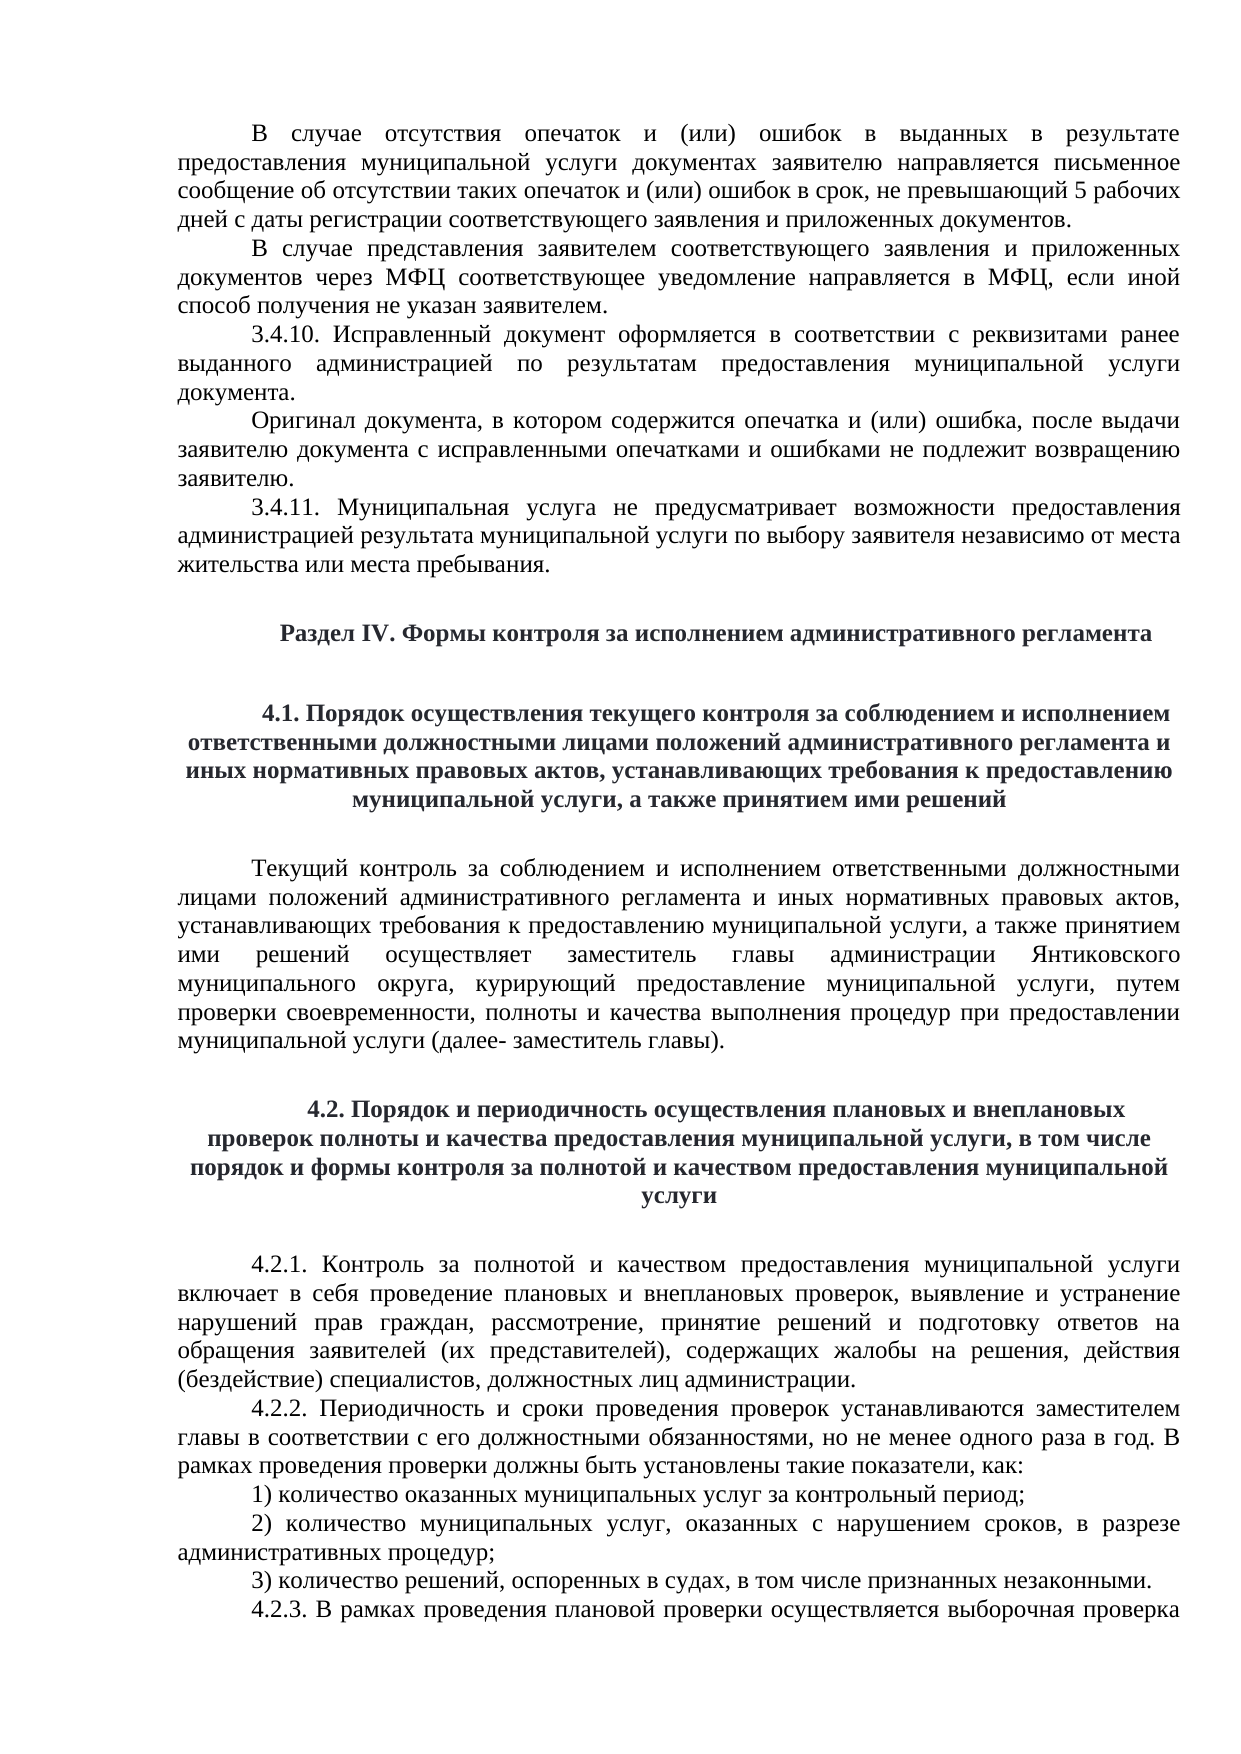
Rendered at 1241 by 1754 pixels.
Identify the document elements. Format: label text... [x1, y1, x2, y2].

text 4.2.1. Контроль за полнотой и качеством предоставления муниципальной услуги включает в себя проведение плановых и внеплановых проверок, выявление и устранение нарушений прав граждан, рассмотрение, принятие решений и подготовку ответов на обращения заявителей (их представителей), содержащих жалобы на решения, действия (бездействие) специалистов, должностных лиц администрации. [177, 1249, 1181, 1393]
text 1) количество оказанных муниципальных услуг за контрольный период; [177, 1479, 1181, 1508]
text В случае представления заявителем соответствующего заявления и приложенных документов через МФЦ соответствующее уведомление направляется в МФЦ, если иной способ получения не указан заявителем. [177, 233, 1181, 319]
text Раздел IV. Формы контроля за исполнением административного регламента [177, 618, 1181, 647]
text 2) количество муниципальных услуг, оказанных с нарушением сроков, в разрезе административных процедур; [177, 1508, 1181, 1566]
text 3) количество решений, оспоренных в судах, в том числе признанных незаконными. [177, 1566, 1181, 1594]
text В случае отсутствия опечаток и (или) ошибок в выданных в результате предоставления муниципальной услуги документах заявителю направляется письменное сообщение об отсутствии таких опечаток и (или) ошибок в срок, не превышающий 5 рабочих дней с даты регистрации соответствующего заявления и приложенных документов. [177, 118, 1181, 233]
text Оригинал документа, в котором содержится опечатка и (или) ошибка, после выдачи заявителю документа с исправленными опечатками и ошибками не подлежит возвращению заявителю. [177, 406, 1181, 492]
text 3.4.10. Исправленный документ оформляется в соответствии с реквизитами ранее выданного администрацией по результатам предоставления муниципальной услуги документа. [177, 319, 1181, 406]
text 4.2. Порядок и периодичность осуществления плановых и внеплановых проверок полноты и качества предоставления муниципальной услуги, в том числе порядок и формы контроля за полнотой и качеством предоставления муниципальной услуги [177, 1094, 1181, 1209]
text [177, 1594, 1181, 1623]
text 4.2.2. Периодичность и сроки проведения проверок устанавливаются заместителем главы в соответствии с его должностными обязанностями, но не менее одного раза в год. В рамках проведения проверки должны быть установлены такие показатели, как: [177, 1393, 1181, 1479]
text 4.1. Порядок осуществления текущего контроля за соблюдением и исполнением ответственными должностными лицами положений административного регламента и иных нормативных правовых актов, устанавливающих требования к предоставлению муниципальной услуги, а также принятием ими решений [177, 698, 1181, 813]
text Текущий контроль за соблюдением и исполнением ответственными должностными лицами положений административного регламента и иных нормативных правовых актов, устанавливающих требования к предоставлению муниципальной услуги, а также принятием ими решений осуществляет заместитель главы администрации Янтиковского муниципального округа, курирующий предоставление муниципальной услуги, путем проверки своевременности, полноты и качества выполнения процедур при предоставлении муниципальной услуги (далее- заместитель главы). [177, 853, 1181, 1054]
text 3.4.11. Муниципальная услуга не предусматривает возможности предоставления администрацией результата муниципальной услуги по выбору заявителя независимо от места жительства или места пребывания. [177, 492, 1181, 578]
